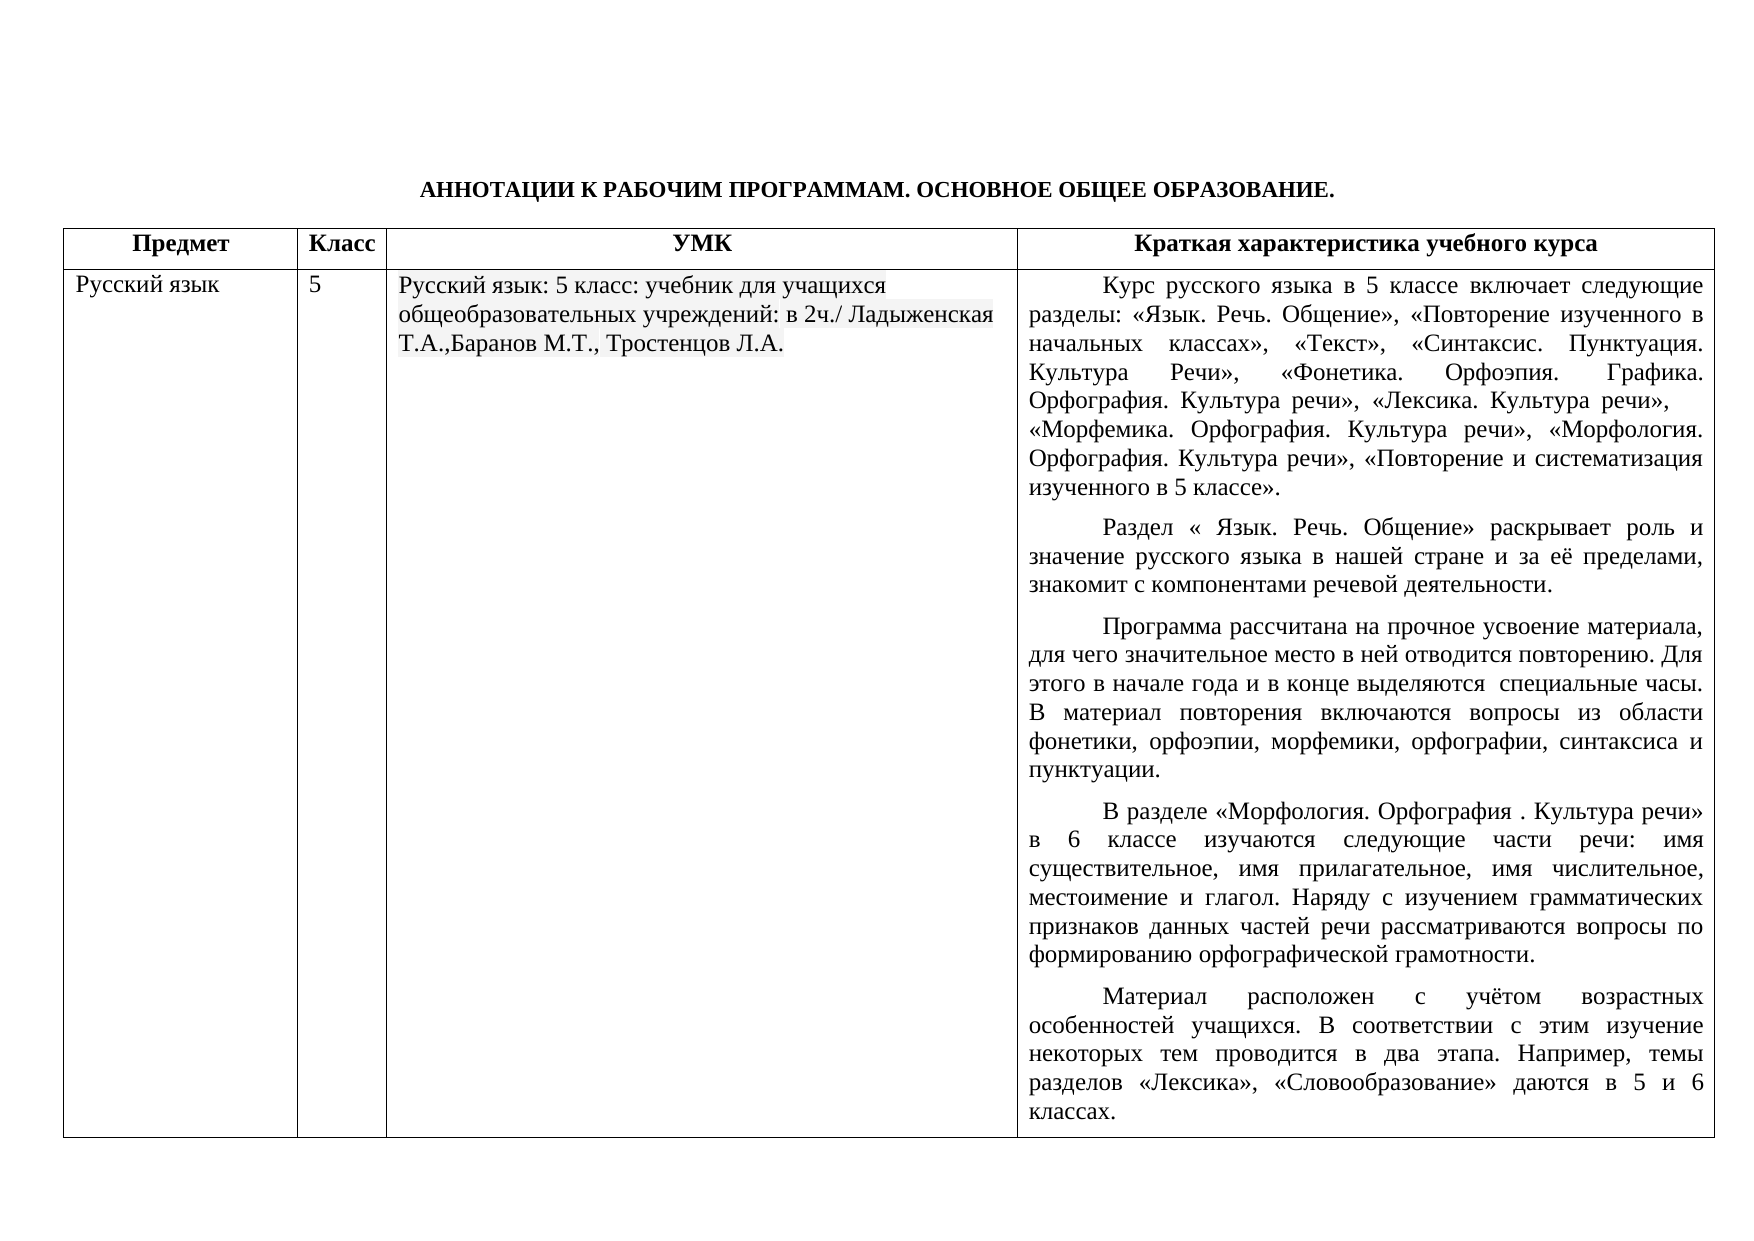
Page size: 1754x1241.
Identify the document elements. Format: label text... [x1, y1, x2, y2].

table_cell Русский язык: 5 класс: учебник для учащихся общеобразовательных учреждений: в 2ч./ Ладыженская Т.А.,Баранов М.Т., Тростенцов Л.А. [387, 270, 1017, 1137]
table_header Класс [298, 229, 386, 269]
table_header Предмет [64, 229, 297, 269]
table_cell Русский язык [64, 270, 297, 1137]
table_header УМК [387, 229, 1017, 269]
title АННОТАЦИИ К РАБОЧИМ ПРОГРАММАМ. ОСНОВНОЕ ОБЩЕЕ ОБРАЗОВАНИЕ. [222, 177, 1532, 203]
table_cell 5 [298, 270, 386, 1137]
table_cell Курс русского языка в 5 классе включает следующие разделы: «Язык. Речь. Общение», «Повторение изученного в начальных классах», «Текст», «Синтаксис. Пунктуация. Культура Речи», «Фонетика. Орфоэпия. Графика. Орфография. Культура речи», «Лексика. Культура речи», «Морфемика. Орфография. Культура речи», «Морфология. Орфография. Культура речи», «Повторение и систематизация изученного в 5 классе». Раздел « Язык. Речь. Общение» раскрывает роль и значение русского языка в нашей стране и за её пределами, знакомит с компонентами речевой деятельности. Программа рассчитана на прочное усвоение материала, для чего значительное место в ней отводится повторению. Для этого в начале года и в конце выделяются специальные часы. В материал повторения включаются вопросы из области фонетики, орфоэпии, морфемики, орфографии, синтаксиса и пунктуации. В разделе «Морфология. Орфография . Культура речи» в 6 классе изучаются следующие части речи: имя существительное, имя прилагательное, имя числительное, местоимение и глагол. Наряду с изучением грамматических признаков данных частей речи рассматриваются вопросы по формированию орфографической грамотности. Материал расположен с учётом возрастных особенностей учащихся. В соответствии с этим изучение некоторых тем проводится в два этапа. Например, темы разделов «Лексика», «Словообразование» даются в 5 и 6 классах. [1018, 270, 1714, 1137]
table_header Краткая характеристика учебного курса [1018, 229, 1714, 269]
